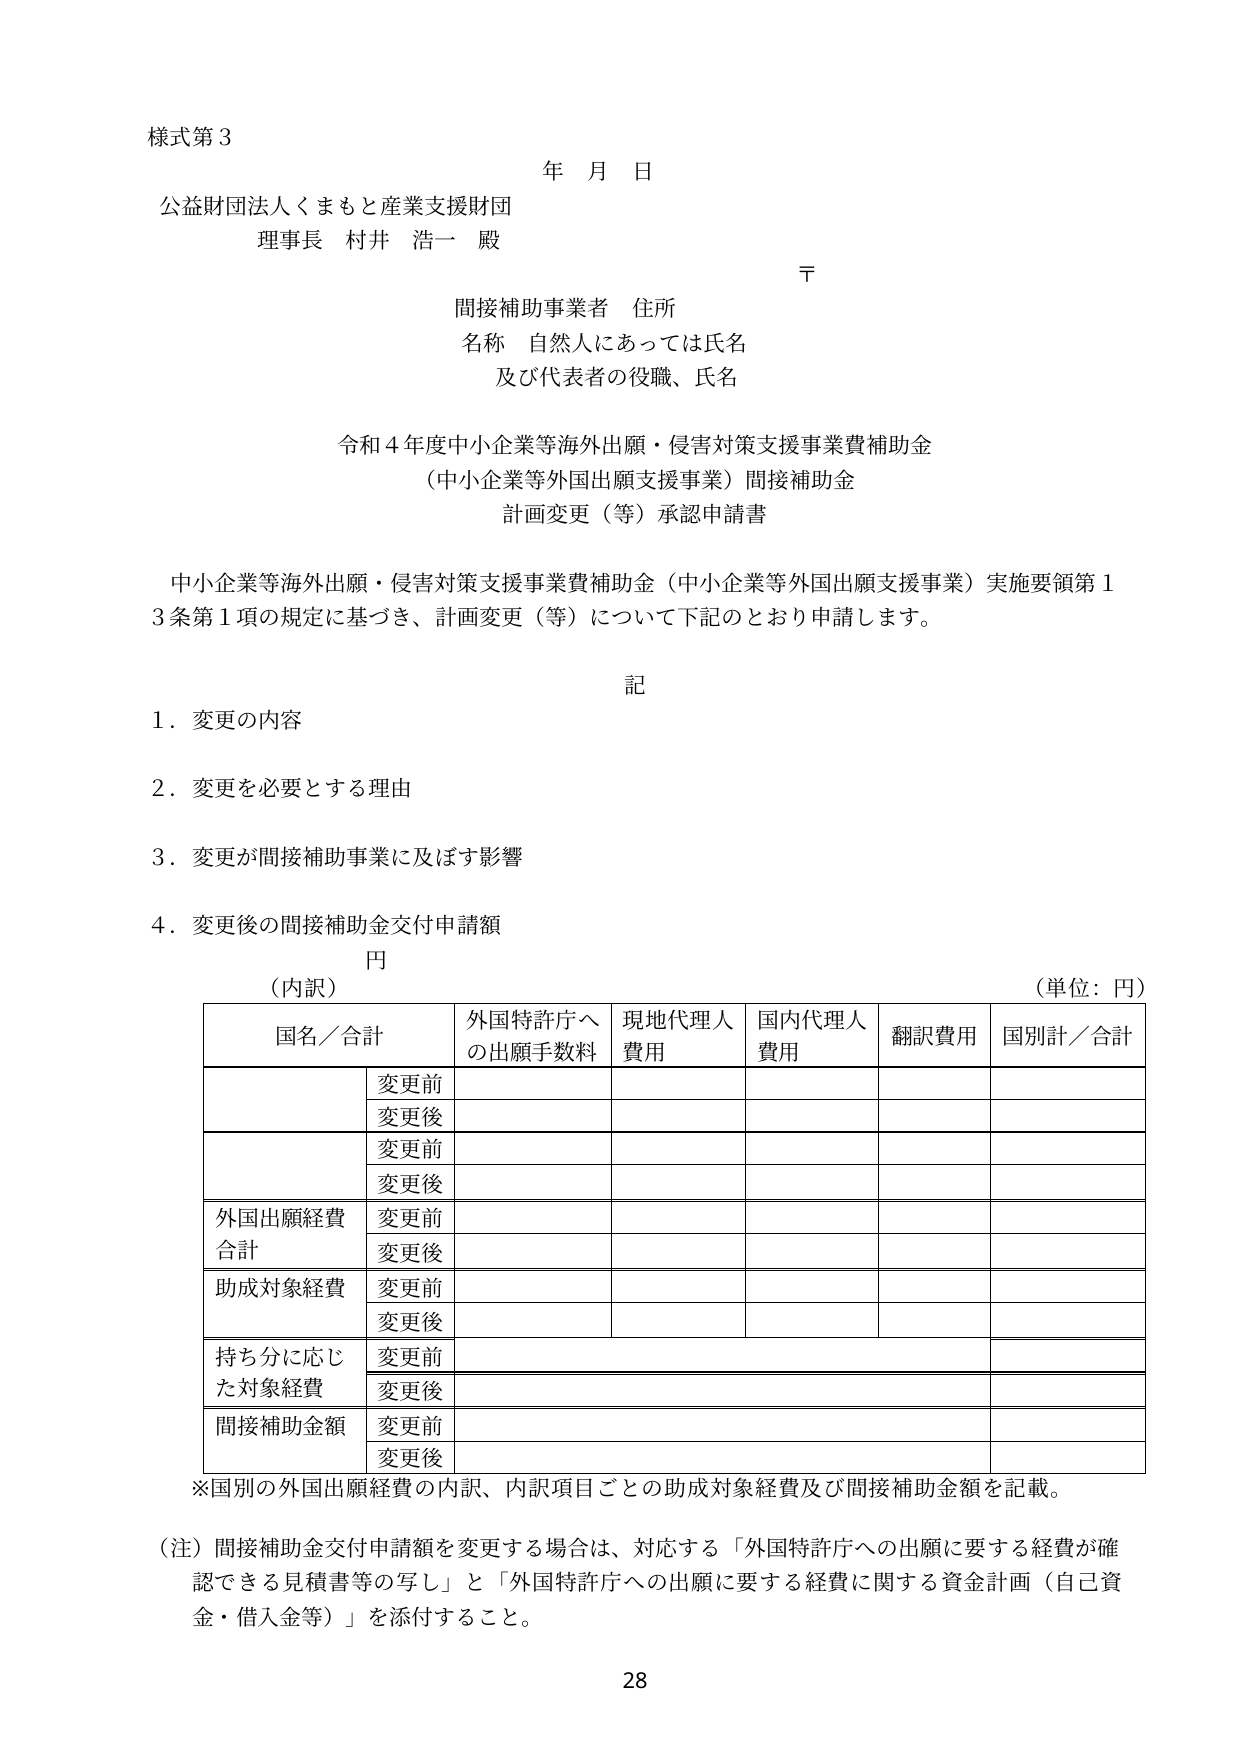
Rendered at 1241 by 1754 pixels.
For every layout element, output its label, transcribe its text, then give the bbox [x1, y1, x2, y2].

table_cell [612, 1068, 745, 1099]
table_cell 変更前 [367, 1271, 454, 1302]
table_cell 変更後 [367, 1442, 454, 1473]
text ４．変更後の間接補助金交付申請額 [148, 906, 1122, 941]
text 年 月 日 [148, 152, 1122, 187]
table_cell 変更後 [367, 1234, 454, 1268]
table_cell [991, 1234, 1145, 1268]
table_cell [879, 1165, 990, 1198]
table_cell [879, 1133, 990, 1164]
table_cell [612, 1271, 745, 1302]
text 間接補助事業者 住所 [235, 289, 1122, 324]
text （内訳） （単位：円） [235, 975, 1166, 1002]
text ※国別の外国出願経費の内訳、内訳項目ごとの助成対象経費及び間接補助金額を記載。 [191, 1474, 1129, 1502]
table_cell 外国出願経費合計 [204, 1202, 366, 1268]
text 令和４年度中小企業等海外出願・侵害対策支援事業費補助金 [148, 427, 1122, 461]
text ２．変更を必要とする理由 [148, 769, 1122, 803]
table_cell [455, 1165, 611, 1198]
table_header 現地代理人費用 [612, 1004, 745, 1066]
table_cell [879, 1303, 990, 1337]
table_cell [991, 1340, 1145, 1371]
table_cell [612, 1133, 745, 1164]
text （注）間接補助金交付申請額を変更する場合は、対応する「外国特許庁への出願に要する経費が確認できる見積書等の写し」と「外国特許庁への出願に要する経費に関する資金計画（自己資金・借入金等）」を添付すること。 [148, 1529, 1122, 1632]
table_cell [455, 1442, 990, 1473]
table_cell [455, 1338, 990, 1371]
table_cell [991, 1068, 1145, 1099]
table_cell [455, 1303, 611, 1337]
table_cell [991, 1271, 1145, 1302]
text １．変更の内容 [148, 701, 1122, 735]
table_cell [879, 1068, 990, 1099]
text 理事長 村井 浩一 殿 [235, 221, 1122, 255]
text ３．変更が間接補助事業に及ぼす影響 [148, 838, 1122, 872]
table_cell [991, 1165, 1145, 1198]
table_cell [455, 1100, 611, 1131]
table_cell [991, 1202, 1145, 1233]
table_cell [746, 1271, 878, 1302]
table_cell 助成対象経費 [204, 1271, 366, 1337]
table_cell 変更後 [367, 1100, 454, 1131]
table_cell [204, 1133, 366, 1198]
text （中小企業等外国出願支援事業）間接補助金 [148, 461, 1122, 495]
text 様式第３ [148, 118, 1122, 152]
table_cell [879, 1100, 990, 1131]
table_header 外国特許庁への出願手数料 [455, 1004, 611, 1066]
table_cell [455, 1234, 611, 1268]
text 計画変更（等）承認申請書 [148, 495, 1122, 529]
table_cell 変更後 [367, 1165, 454, 1198]
table_cell [746, 1133, 878, 1164]
table_cell [746, 1234, 878, 1268]
text 中小企業等海外出願・侵害対策支援事業費補助金（中小企業等外国出願支援事業）実施要領第１３条第１項の規定に基づき、計画変更（等）について下記のとおり申請します。 [148, 564, 1122, 632]
table_cell [746, 1202, 878, 1233]
table_header 国別計／合計 [991, 1004, 1145, 1066]
text 記 [148, 666, 1122, 701]
table_cell 変更後 [367, 1303, 454, 1337]
table_cell [455, 1409, 990, 1441]
table_cell [746, 1303, 878, 1337]
table_cell [455, 1202, 611, 1233]
table_header 国名／合計 [204, 1004, 454, 1066]
table_cell [991, 1442, 1145, 1473]
table_cell [455, 1375, 990, 1406]
text 〒 [148, 255, 1122, 289]
text 円 [148, 941, 1122, 975]
table_cell [991, 1303, 1145, 1337]
text 公益財団法人くまもと産業支援財団 [148, 187, 1122, 221]
table_cell [879, 1202, 990, 1233]
table_cell [746, 1068, 878, 1099]
table_cell [879, 1234, 990, 1268]
table_cell [991, 1375, 1145, 1406]
table_cell [455, 1271, 611, 1302]
table_cell 間接補助金額 [204, 1409, 366, 1473]
text 及び代表者の役職、氏名 [148, 358, 1122, 392]
table_cell [991, 1133, 1145, 1164]
table_cell [455, 1133, 611, 1164]
table_cell [991, 1409, 1145, 1441]
table_cell [879, 1271, 990, 1302]
table_cell [612, 1202, 745, 1233]
table_cell [991, 1100, 1145, 1131]
table_cell [204, 1068, 366, 1131]
table_cell 変更前 [367, 1202, 454, 1233]
table_cell [612, 1303, 745, 1337]
table_cell [612, 1234, 745, 1268]
table_cell [746, 1100, 878, 1131]
table_cell 変更前 [367, 1340, 454, 1371]
table_cell [612, 1165, 745, 1198]
table_header 翻訳費用 [879, 1004, 990, 1066]
table_cell [455, 1068, 611, 1099]
table_cell [746, 1165, 878, 1198]
table_cell 変更前 [367, 1133, 454, 1164]
table_cell 変更後 [367, 1375, 454, 1406]
table_cell 変更前 [367, 1068, 454, 1099]
text 名称 自然人にあっては氏名 [148, 324, 1122, 358]
table_header 国内代理人費用 [746, 1004, 878, 1066]
table_cell 持ち分に応じた対象経費 [204, 1340, 366, 1406]
table_cell [612, 1100, 745, 1131]
table_cell 変更前 [367, 1409, 454, 1441]
